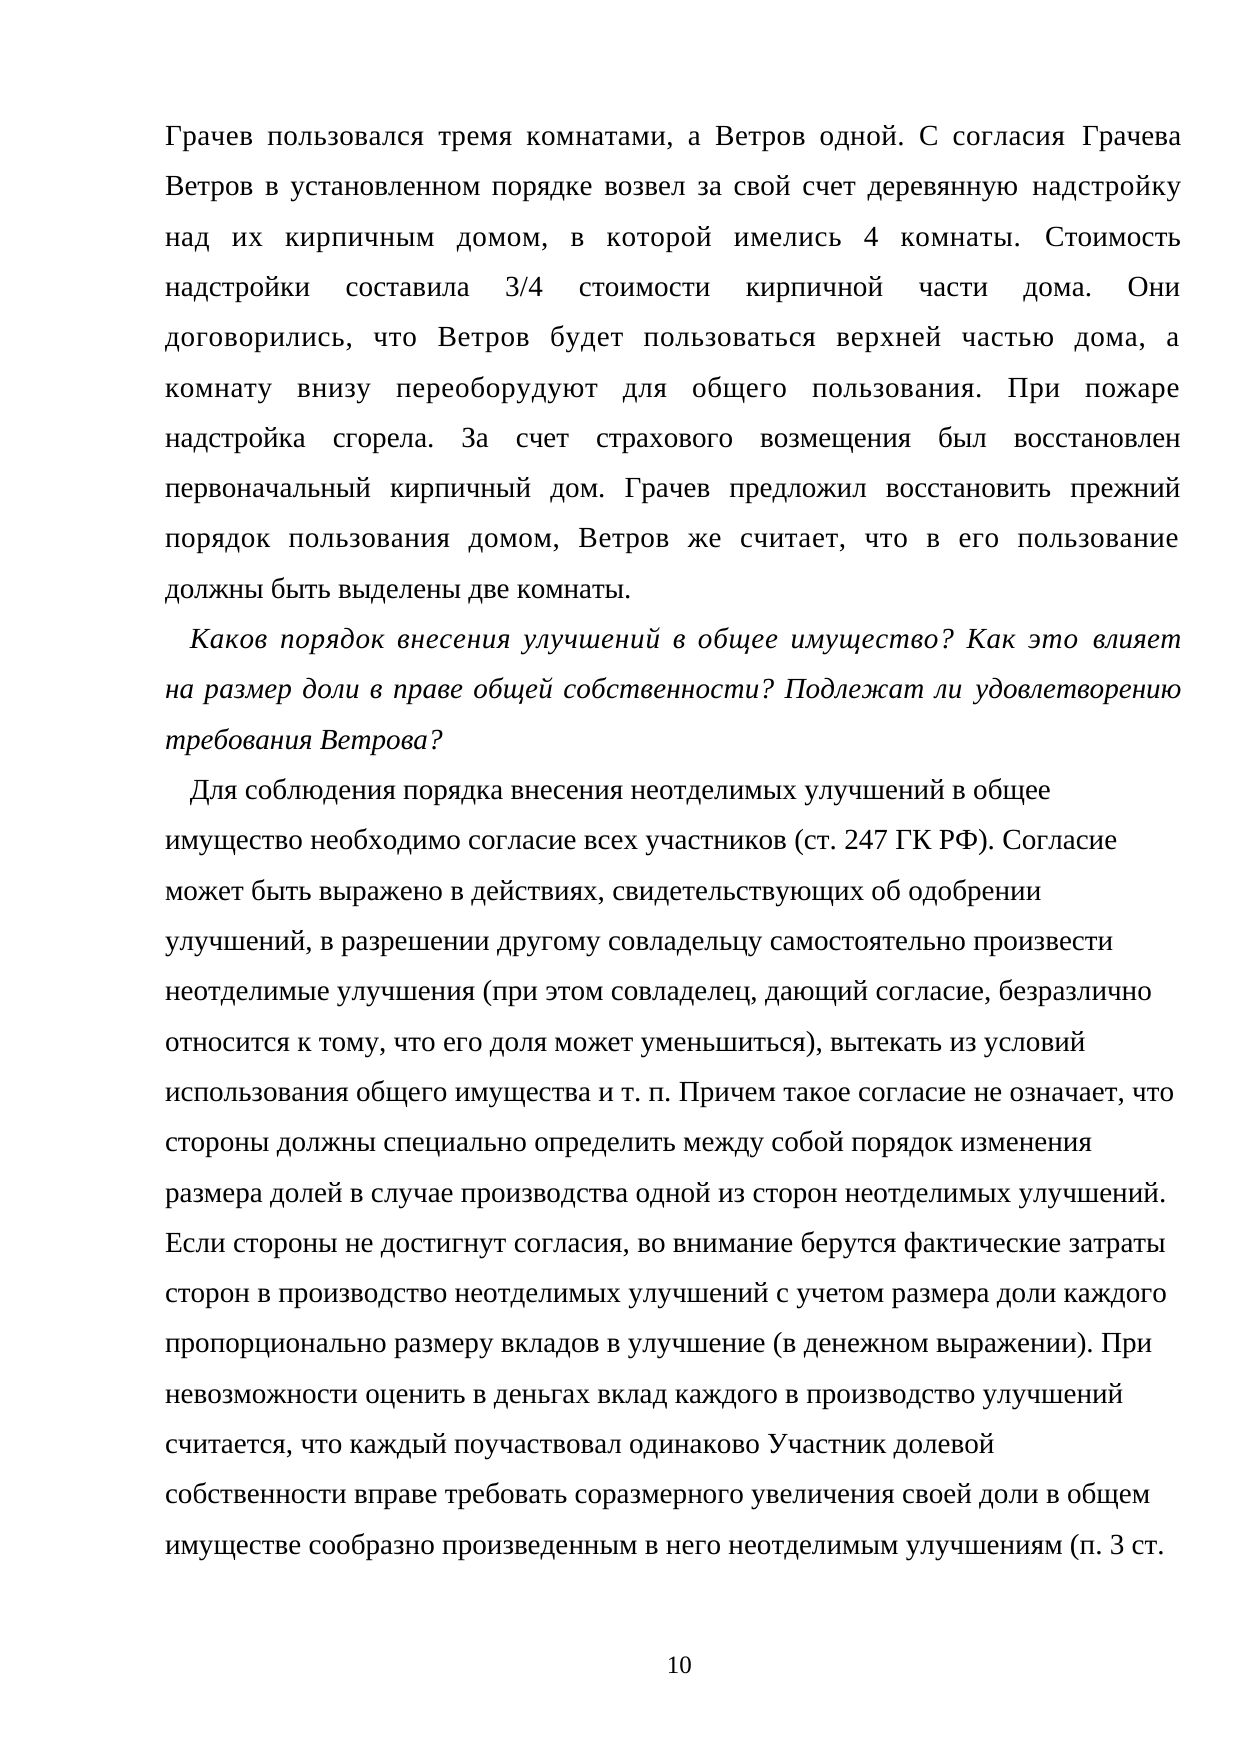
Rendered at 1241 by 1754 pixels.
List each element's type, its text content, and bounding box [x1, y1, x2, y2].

text Каков порядок внесения улучшений в общее имущество? Как это влияет на размер доли в праве общей собственности? Подлежат ли удовлетворению требования Ветрова? [165, 621, 1181, 755]
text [165, 772, 1181, 1560]
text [165, 118, 1181, 604]
